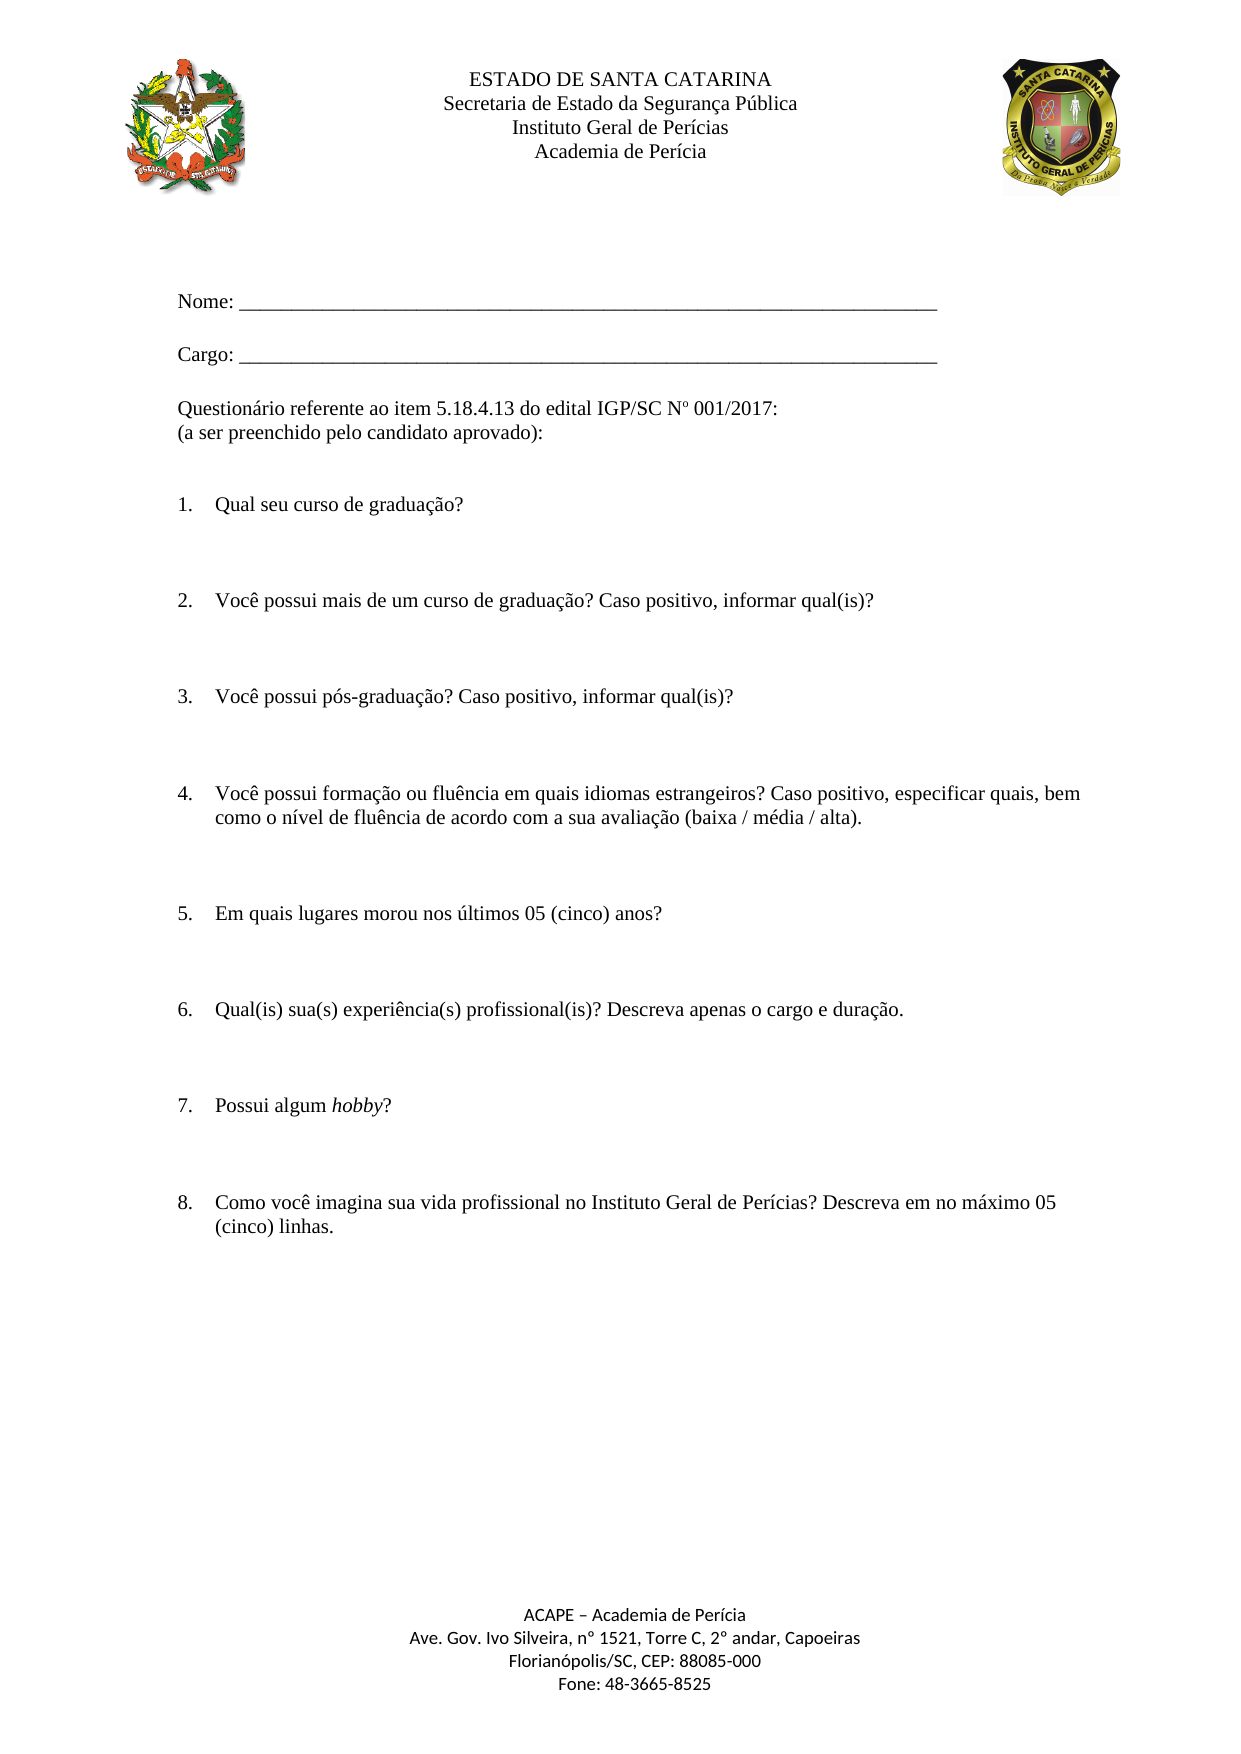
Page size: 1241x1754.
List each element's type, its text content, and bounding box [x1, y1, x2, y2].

list Como você imagina sua vida profissional no Instituto Geral de Perícias? Descreva em no máximo 05 (cinco) linhas. [177, 1190, 1092, 1238]
list Você possui mais de um curso de graduação? Caso positivo, informar qual(is)? [177, 588, 1092, 612]
picture [125, 59, 246, 197]
text Nome: ___________________________________________________________________ [177, 289, 1092, 313]
list Qual seu curso de graduação? [177, 492, 1092, 516]
list Você possui formação ou fluência em quais idiomas estrangeiros? Caso positivo, especificar quais, bem como o nível de fluência de acordo com a sua avaliação (baixa / média / alta). [177, 781, 1092, 829]
text Cargo: ___________________________________________________________________ [177, 342, 1092, 366]
picture [1002, 59, 1121, 196]
list Em quais lugares morou nos últimos 05 (cinco) anos? [177, 901, 1092, 925]
list Você possui pós-graduação? Caso positivo, informar qual(is)? [177, 684, 1092, 708]
list Qual(is) sua(s) experiência(s) profissional(is)? Descreva apenas o cargo e duração. [177, 997, 1092, 1021]
text Questionário referente ao item 5.18.4.13 do edital IGP/SC No 001/2017: [177, 396, 1092, 420]
list Possui algum hobby? [177, 1093, 1092, 1117]
text (a ser preenchido pelo candidato aprovado): [177, 420, 1092, 444]
